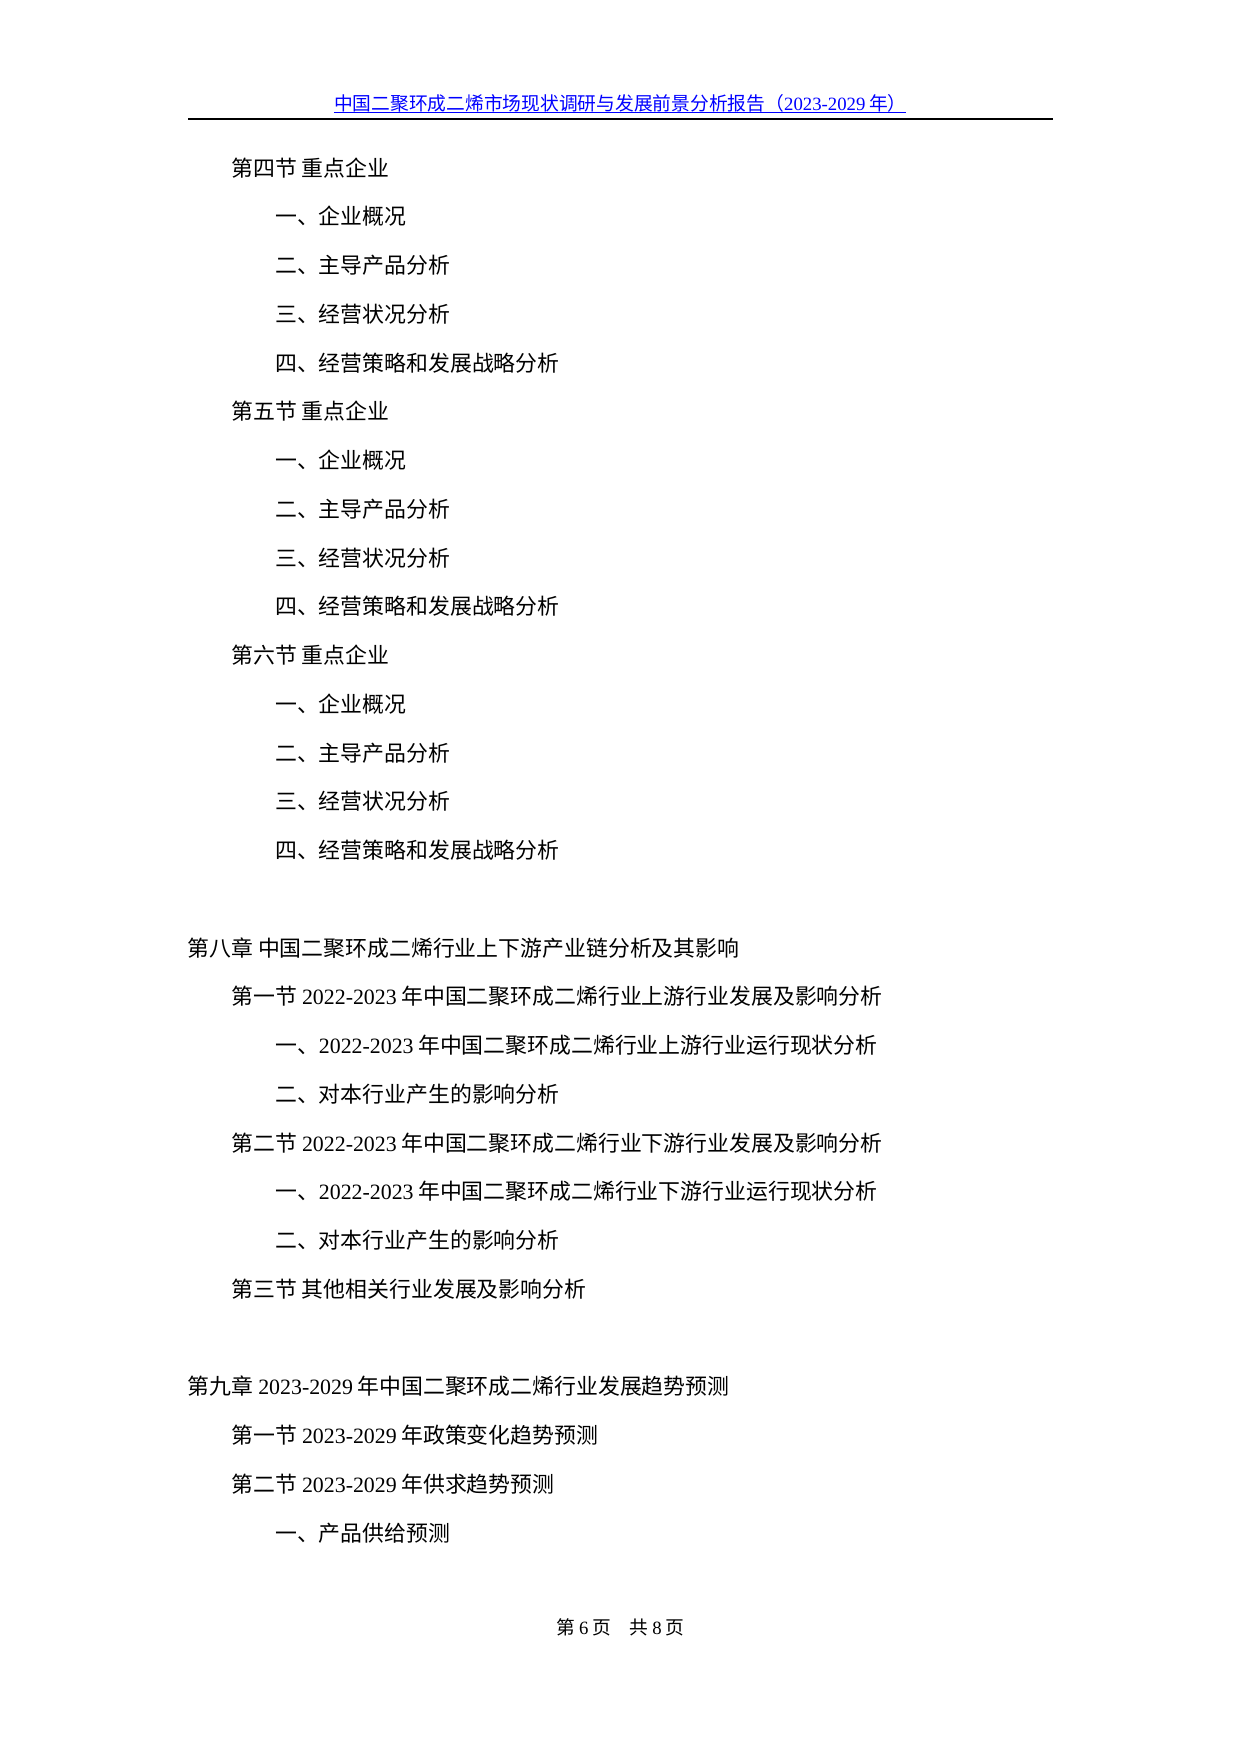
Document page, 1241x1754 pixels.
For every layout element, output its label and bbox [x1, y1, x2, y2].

text [187, 150, 1053, 1548]
